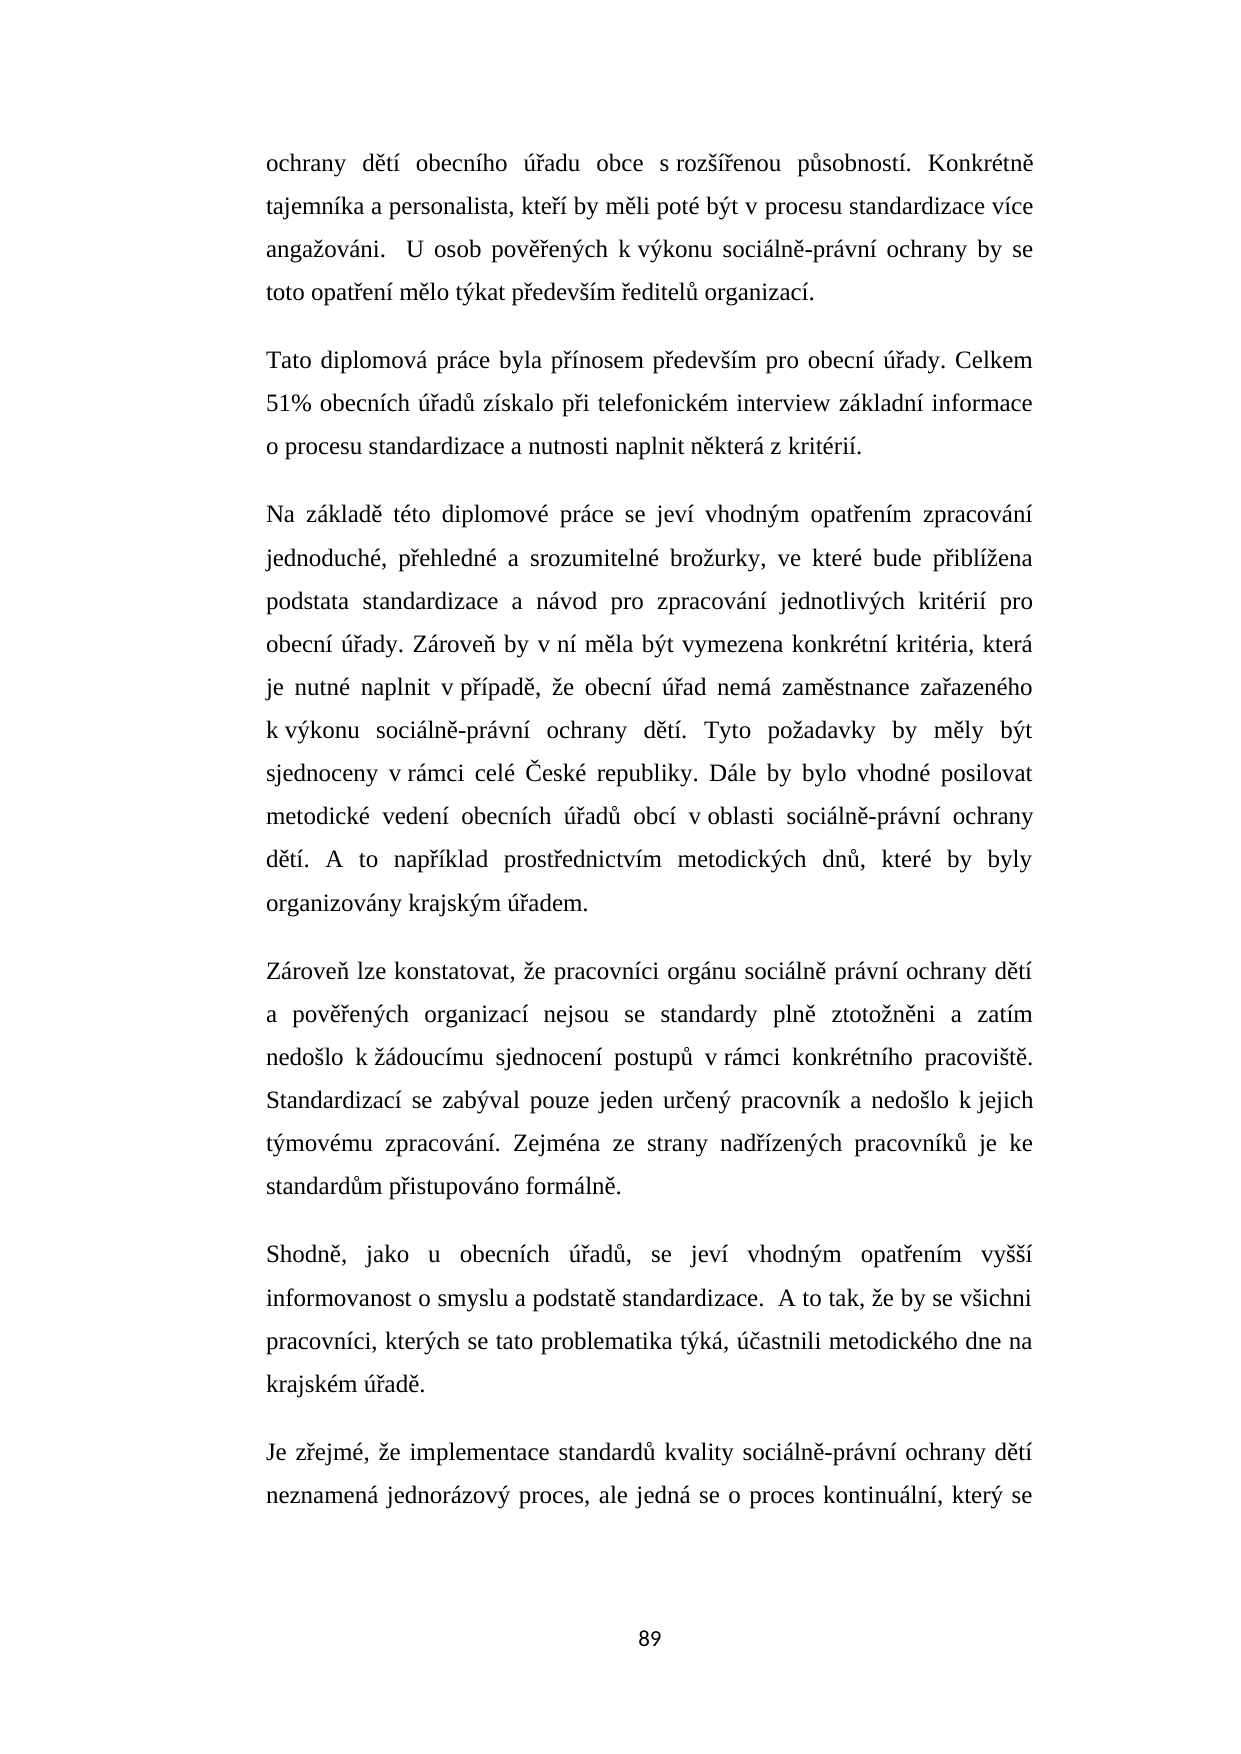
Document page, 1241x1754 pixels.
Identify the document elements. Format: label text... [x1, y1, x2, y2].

text Zároveň lze konstatovat, že pracovníci orgánu sociálně právní ochrany dětí a pověřených organizací nejsou se standardy plně ztotožněni a zatím nedošlo k žádoucímu sjednocení postupů v rámci konkrétního pracoviště. Standardizací se zabýval pouze jeden určený pracovník a nedošlo k jejich týmovému zpracování. Zejména ze strany nadřízených pracovníků je ke standardům přistupováno formálně. [266, 956, 1033, 1200]
text Shodně, jako u obecních úřadů, se jeví vhodným opatřením vyšší informovanost o smyslu a podstatě standardizace. A to tak, že by se všichni pracovníci, kterých se tato problematika týká, účastnili metodického dne na krajském úřadě. [266, 1239, 1033, 1398]
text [266, 1437, 1033, 1509]
text Tato diplomová práce byla přínosem především pro obecní úřady. Celkem 51% obecních úřadů získalo při telefonickém interview základní informace o procesu standardizace a nutnosti naplnit některá z kritérií. [266, 345, 1033, 460]
text Na základě této diplomové práce se jeví vhodným opatřením zpracování jednoduché, přehledné a srozumitelné brožurky, ve které bude přiblížena podstata standardizace a návod pro zpracování jednotlivých kritérií pro obecní úřady. Zároveň by v ní měla být vymezena konkrétní kritéria, která je nutné naplnit v případě, že obecní úřad nemá zaměstnance zařazeného k výkonu sociálně-právní ochrany dětí. Tyto požadavky by měly být sjednoceny v rámci celé České republiky. Dále by bylo vhodné posilovat metodické vedení obecních úřadů obcí v oblasti sociálně-právní ochrany dětí. A to například prostřednictvím metodických dnů, které by byly organizovány krajským úřadem. [266, 499, 1033, 916]
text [266, 148, 1033, 306]
